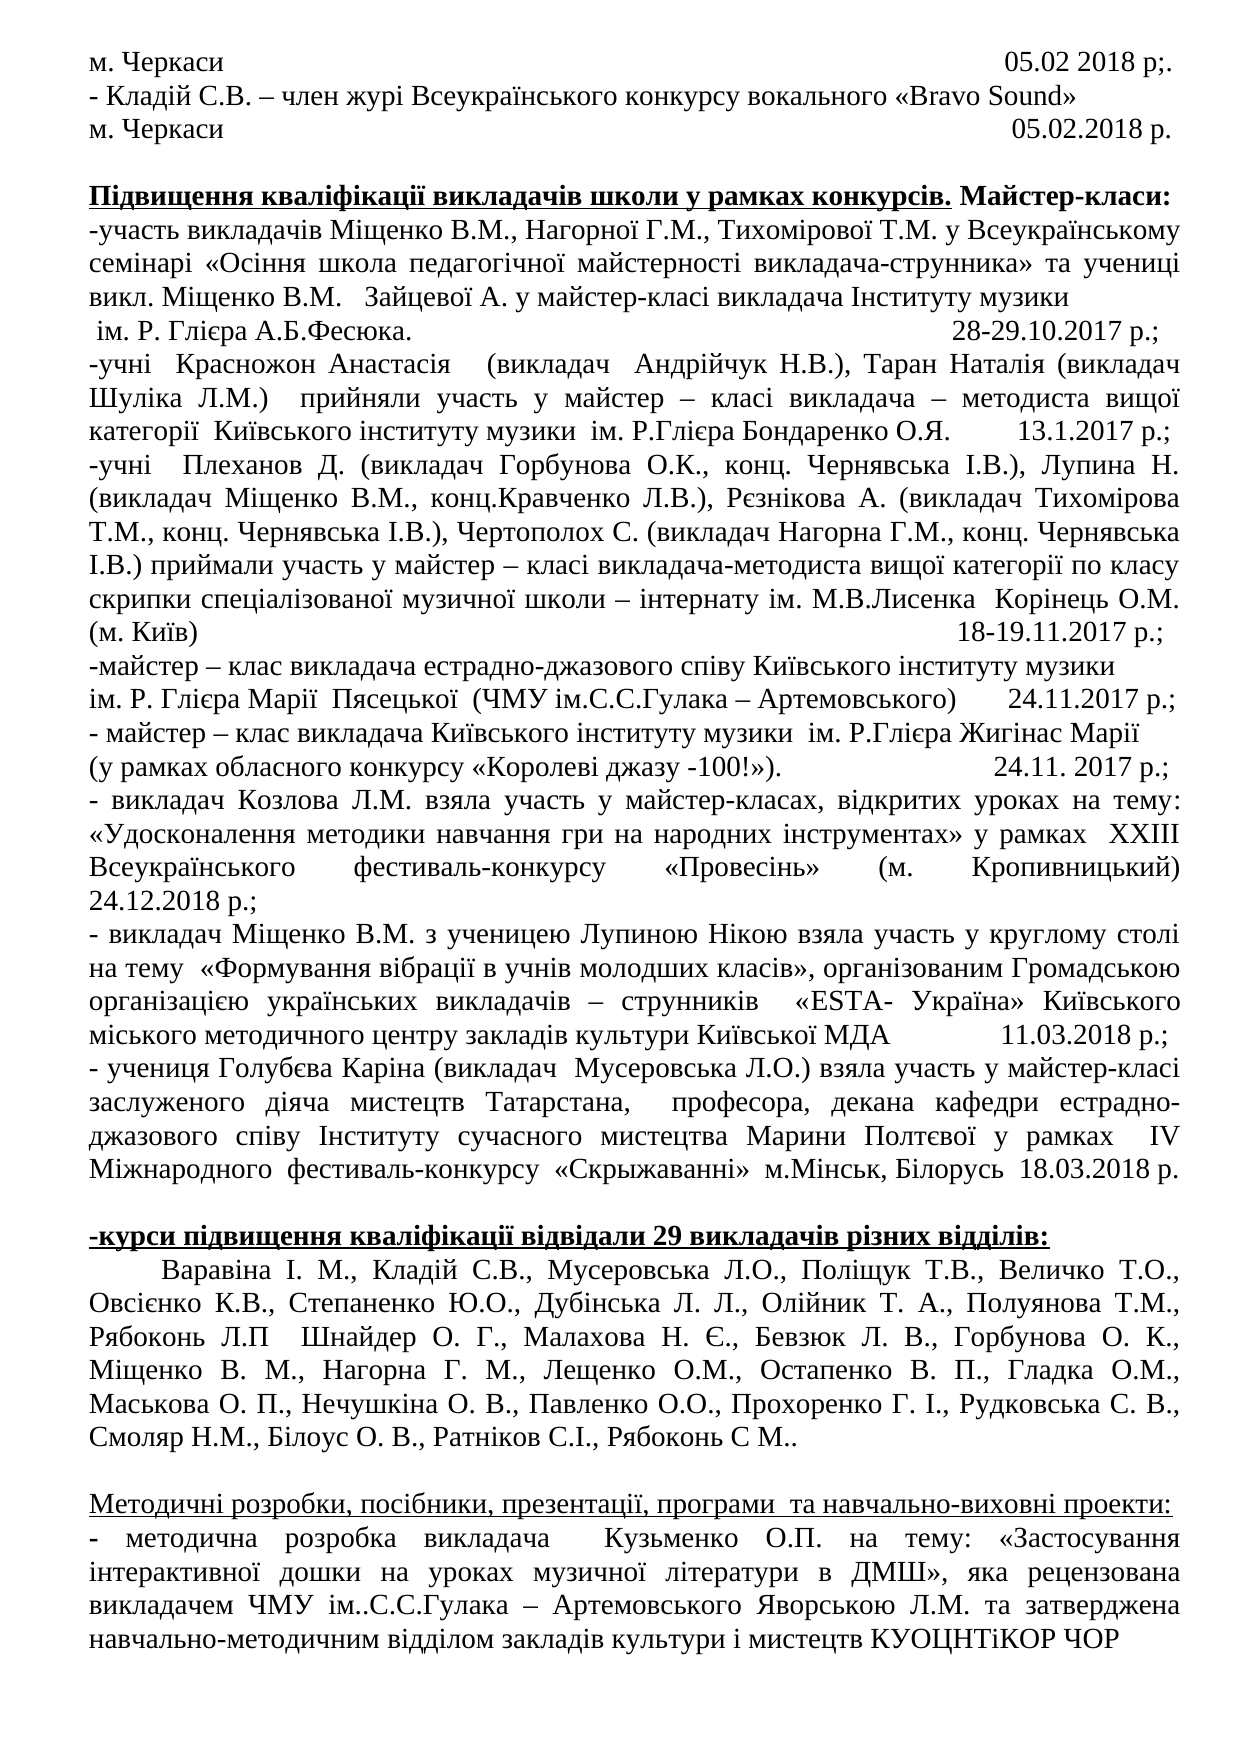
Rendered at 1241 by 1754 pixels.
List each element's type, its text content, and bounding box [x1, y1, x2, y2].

text - майстер – клас викладача Київського інституту музики ім. Р.Глієра Жигінас Марії [89, 715, 1181, 749]
text - методична розробка викладача Кузьменко О.П. на тему: «Застосування інтерактивної дошки на уроках музичної літератури в ДМШ», яка рецензована викладачем ЧМУ ім..С.С.Гулака – Артемовського Яворською Л.М. та затверджена навчально-методичним відділом закладів культури і мистецтв КУОЦНТіКОР ЧОР [89, 1520, 1181, 1654]
text м. Черкаси 05.02 2018 р;. [89, 44, 1181, 78]
text Варавіна І. М., Кладій С.В., Мусеровська Л.О., Поліщук Т.В., Величко Т.О., Овсієнко К.В., Степаненко Ю.О., Дубінська Л. Л., Олійник Т. А., Полуянова Т.М., Рябоконь Л.П Шнайдер О. Г., Малахова Н. Є., Бевзюк Л. В., Горбунова О. К., Міщенко В. М., Нагорна Г. М., Лещенко О.М., Остапенко В. П., Гладка О.М., Маськова О. П., Нечушкіна О. В., Павленко О.О., Прохоренко Г. І., Рудковська С. В., Смоляр Н.М., Білоус О. В., Ратніков С.І., Рябоконь С М.. [89, 1252, 1181, 1453]
text - учениця Голубєва Каріна (викладач Мусеровська Л.О.) взяла участь у майстер-класі заслуженого діяча мистецтв Татарстана, професора, декана кафедри естрадно-джазового співу Інституту сучасного мистецтва Марини Полтєвої у рамках ІV Міжнародного фестиваль-конкурсу «Скрыжаванні» м.Мінськ, Білорусь 18.03.2018 р. [89, 1051, 1181, 1185]
text -учні Плеханов Д. (викладач Горбунова О.К., конц. Чернявська І.В.), Лупина Н. (викладач Міщенко В.М., конц.Кравченко Л.В.), Рєзнікова А. (викладач Тихомірова Т.М., конц. Чернявська І.В.), Чертополох С. (викладач Нагорна Г.М., конц. Чернявська І.В.) приймали участь у майстер – класі викладача-методиста вищої категорії по класу скрипки спеціалізованої музичної школи – інтернату ім. М.В.Лисенка Корінець О.М. (м. Київ) 18-19.11.2017 р.; [89, 447, 1181, 648]
text -курси підвищення кваліфікації відвідали 29 викладачів різних відділів: [89, 1218, 1181, 1252]
text (у рамках обласного конкурсу «Королеві джазу -100!»). 24.11. 2017 р.; [89, 749, 1181, 782]
text м. Черкаси 05.02.2018 р. [89, 111, 1181, 145]
text -участь викладачів Міщенко В.М., Нагорної Г.М., Тихомірової Т.М. у Всеукраїнському семінарі «Осіння школа педагогічної майстерності викладача-струнника» та учениці викл. Міщенко В.М. Зайцевої А. у майстер-класі викладача Інституту музики [89, 212, 1181, 313]
text Методичні розробки, посібники, презентації, програми та навчально-виховні проекти: [89, 1487, 1181, 1520]
text ім. Р. Глієра А.Б.Фесюка. 28-29.10.2017 р.; [89, 313, 1181, 346]
text Підвищення кваліфікації викладачів школи у рамках конкурсів. Майстер-класи: [89, 178, 1181, 212]
text - Кладій С.В. – член журі Всеукраїнського конкурсу вокального «Bravo Sound» [89, 78, 1181, 111]
text - викладач Козлова Л.М. взяла участь у майстер-класах, відкритих уроках на тему: «Удосконалення методики навчання гри на народних інструментах» у рамках ХХІІІ Всеукраїнського фестиваль-конкурсу «Провесінь» (м. Кропивницький) 24.12.2018 р.; [89, 782, 1181, 916]
text -учні Красножон Анастасія (викладач Андрійчук Н.В.), Таран Наталія (викладач Шуліка Л.М.) прийняли участь у майстер – класі викладача – методиста вищої категорії Київського інституту музики ім. Р.Глієра Бондаренко О.Я. 13.1.2017 р.; [89, 346, 1181, 447]
text - викладач Міщенко В.М. з ученицею Лупиною Нікою взяла участь у круглому столі на тему «Формування вібрації в учнів молодших класів», організованим Громадською організацією українських викладачів – струнників «ESTA- Україна» Київського міського методичного центру закладів культури Київської МДА 11.03.2018 р.; [89, 916, 1181, 1051]
text -майстер – клас викладача естрадно-джазового співу Київського інституту музики [89, 648, 1181, 682]
text ім. Р. Глієра Марії Пясецької (ЧМУ ім.С.С.Гулака – Артемовського) 24.11.2017 р.; [89, 682, 1181, 715]
